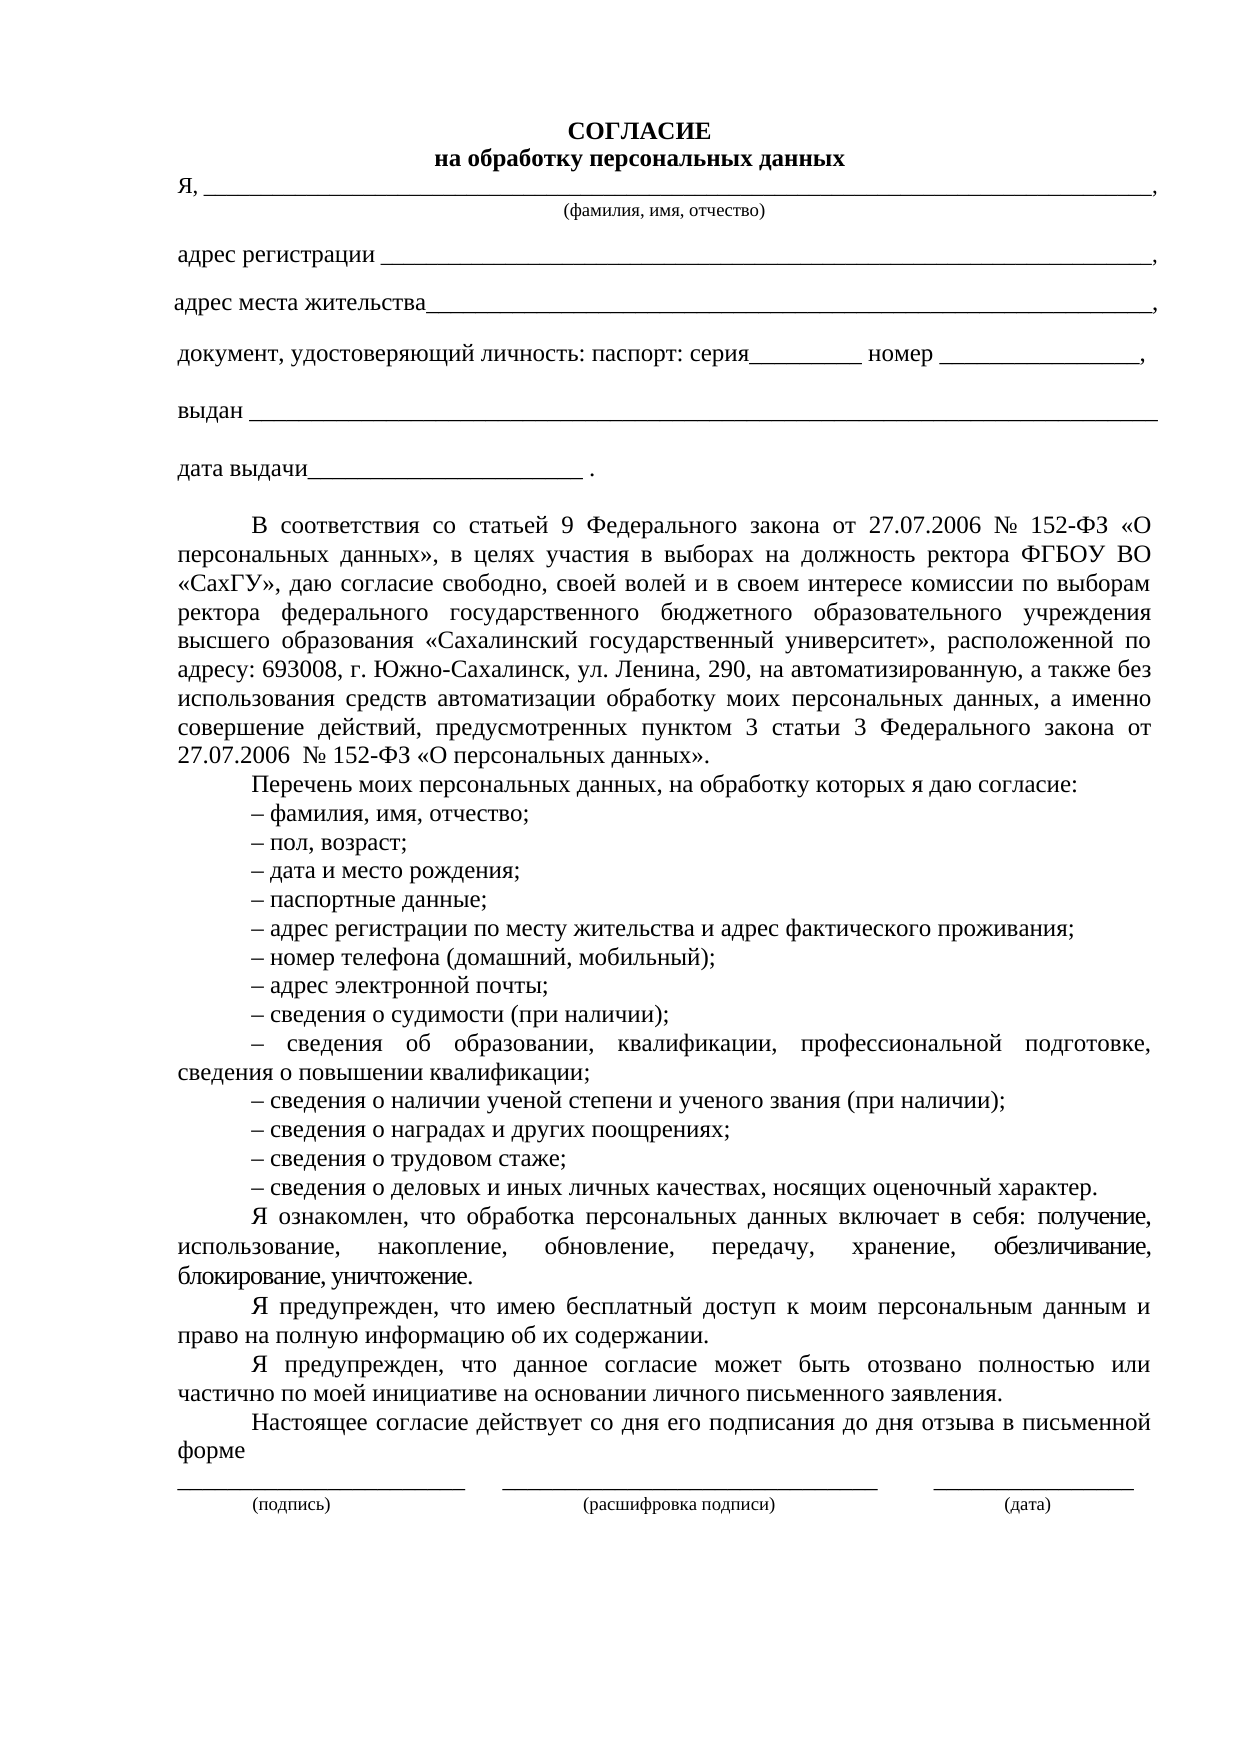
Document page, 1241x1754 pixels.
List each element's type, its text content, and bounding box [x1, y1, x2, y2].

text – номер телефона (домашний, мобильный); [177, 942, 1152, 970]
text Перечень моих персональных данных, на обработку которых я даю согласие: [177, 769, 1152, 798]
text СОГЛАСИЕ [177, 118, 1102, 145]
text Я предупрежден, что данное согласие может быть отозвано полностью или частично по моей инициативе на основании личного письменного заявления. [177, 1349, 1152, 1407]
text – сведения о наградах и других поощрениях; [177, 1114, 1152, 1143]
text – дата и место рождения; [177, 855, 1152, 884]
text – сведения о судимости (при наличии); [177, 999, 1152, 1028]
text адрес регистрации , [177, 239, 1152, 268]
text – адрес регистрации по месту жительства и адрес фактического проживания; [177, 913, 1152, 942]
text – сведения о наличии ученой степени и ученого звания (при наличии); [177, 1085, 1152, 1114]
text адрес места жительства , [174, 287, 1152, 315]
text на обработку персональных данных [177, 145, 1102, 172]
text выдан [177, 395, 1152, 453]
text В соответствия со статьей 9 Федерального закона от 27.07.2006 № 152-ФЗ «О персональных данных», в целях участия в выборах на должность ректора ФГБОУ ВО «СахГУ», даю согласие свободно, своей волей и в своем интересе комиссии по выборам ректора федерального государственного бюджетного образовательного учреждения высшего образования «Сахалинский государственный университет», расположенной по адресу: 693008, г. Южно-Сахалинск, ул. Ленина, 290, на автоматизированную, а также без использования средств автоматизации обработку моих персональных данных, а именно совершение действий, предусмотренных пунктом 3 статьи 3 Федерального закона от 27.07.2006 № 152-ФЗ «О персональных данных». [177, 510, 1152, 769]
text Я ознакомлен, что обработка персональных данных включает в себя: получение, использование, накопление, обновление, передачу, хранение, обезличивание, блокирование, уничтожение. [177, 1200, 1152, 1290]
text _______________________ ______________________________ ________________ (подпись) (расшифровка подписи) (дата) [177, 1464, 1152, 1514]
text Я предупрежден, что имею бесплатный доступ к моим персональным данным и право на полную информацию об их содержании. [177, 1290, 1152, 1349]
text – пол, возраст; [177, 827, 1152, 855]
text – паспортные данные; [177, 884, 1152, 913]
text Настоящее согласие действует со дня его подписания до дня отзыва в письменной форме [177, 1407, 1152, 1464]
text – сведения о трудовом стаже; [177, 1143, 1152, 1172]
text – сведения об образовании, квалификации, профессиональной подготовке, сведения о повышении квалификации; [177, 1028, 1152, 1085]
text дата выдачи______________________ . [177, 453, 1152, 510]
text – сведения о деловых и иных личных качествах, носящих оценочный характер. [177, 1172, 1152, 1200]
text Я, , (фамилия, имя, отчество) [177, 172, 1152, 220]
text – адрес электронной почты; [177, 970, 1152, 999]
text – фамилия, имя, отчество; [177, 798, 1152, 827]
text документ, удостоверяющий личность: паспорт: серия_________ номер ________________, [177, 338, 1152, 395]
